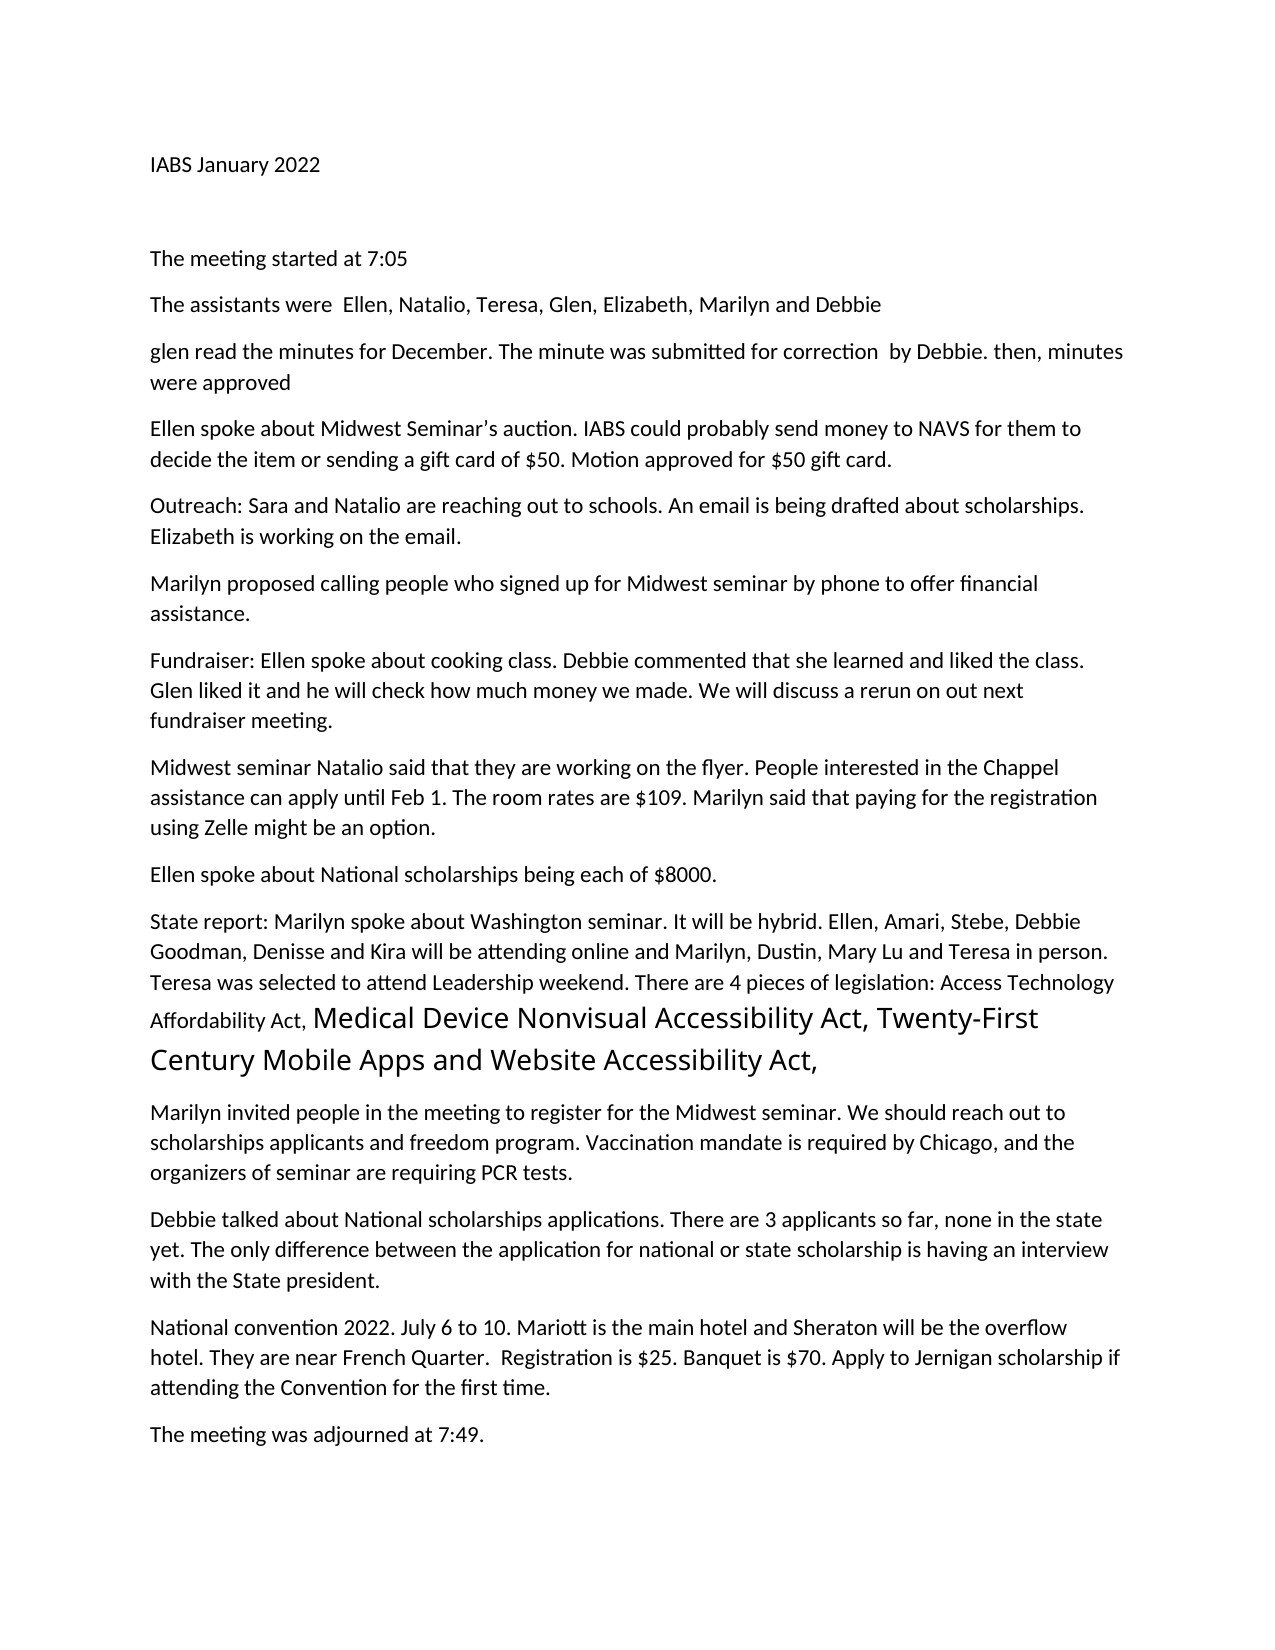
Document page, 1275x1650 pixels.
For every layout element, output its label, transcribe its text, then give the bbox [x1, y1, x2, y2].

text Ellen spoke about National scholarships being each of $8000. [150, 860, 1125, 888]
text IABS January 2022 [150, 150, 1125, 178]
text The meeting was adjourned at 7:49. [150, 1420, 1125, 1448]
text Ellen spoke about Midwest Seminar’s auction. IABS could probably send money to NAVS for them to decide the item or sending a gift card of $50. Motion approved for $50 gift card. [150, 414, 1125, 473]
text Outreach: Sara and Natalio are reaching out to schools. An email is being drafted about scholarships. Elizabeth is working on the email. [150, 492, 1125, 550]
text Marilyn proposed calling people who signed up for Midwest seminar by phone to offer financial assistance. [150, 569, 1125, 627]
text State report: Marilyn spoke about Washington seminar. It will be hybrid. Ellen, Amari, Stebe, Debbie Goodman, Denisse and Kira will be attending online and Marilyn, Dustin, Mary Lu and Teresa in person. Teresa was selected to attend Leadership weekend. There are 4 pieces of legislation: Access Technology Affordability Act, Medical Device Nonvisual Accessibility Act, Twenty-First Century Mobile Apps and Website Accessibility Act, [150, 907, 1125, 1078]
text The assistants were Ellen, Natalio, Teresa, Glen, Elizabeth, Marilyn and Debbie [150, 291, 1125, 319]
text glen read the minutes for December. The minute was submitted for correction by Debbie. then, minutes were approved [150, 337, 1125, 396]
text The meeting started at 7:05 [150, 244, 1125, 272]
text Marilyn invited people in the meeting to register for the Midwest seminar. We should reach out to scholarships applicants and freedom program. Vaccination mandate is required by Chicago, and the organizers of seminar are requiring PCR tests. [150, 1098, 1125, 1187]
text Midwest seminar Natalio said that they are working on the flyer. People interested in the Chappel assistance can apply until Feb 1. The room rates are $109. Marilyn said that paying for the registration using Zelle might be an option. [150, 753, 1125, 842]
text Fundraiser: Ellen spoke about cooking class. Debbie commented that she learned and liked the class. Glen liked it and he will check how much money we made. We will discuss a rerun on out next fundraiser meeting. [150, 646, 1125, 734]
text National convention 2022. July 6 to 10. Mariott is the main hotel and Sheraton will be the overflow hotel. They are near French Quarter. Registration is $25. Banquet is $70. Apply to Jernigan scholarship if attending the Convention for the first time. [150, 1313, 1125, 1401]
text Debbie talked about National scholarships applications. There are 3 applicants so far, none in the state yet. The only difference between the application for national or state scholarship is having an interview with the State president. [150, 1205, 1125, 1294]
